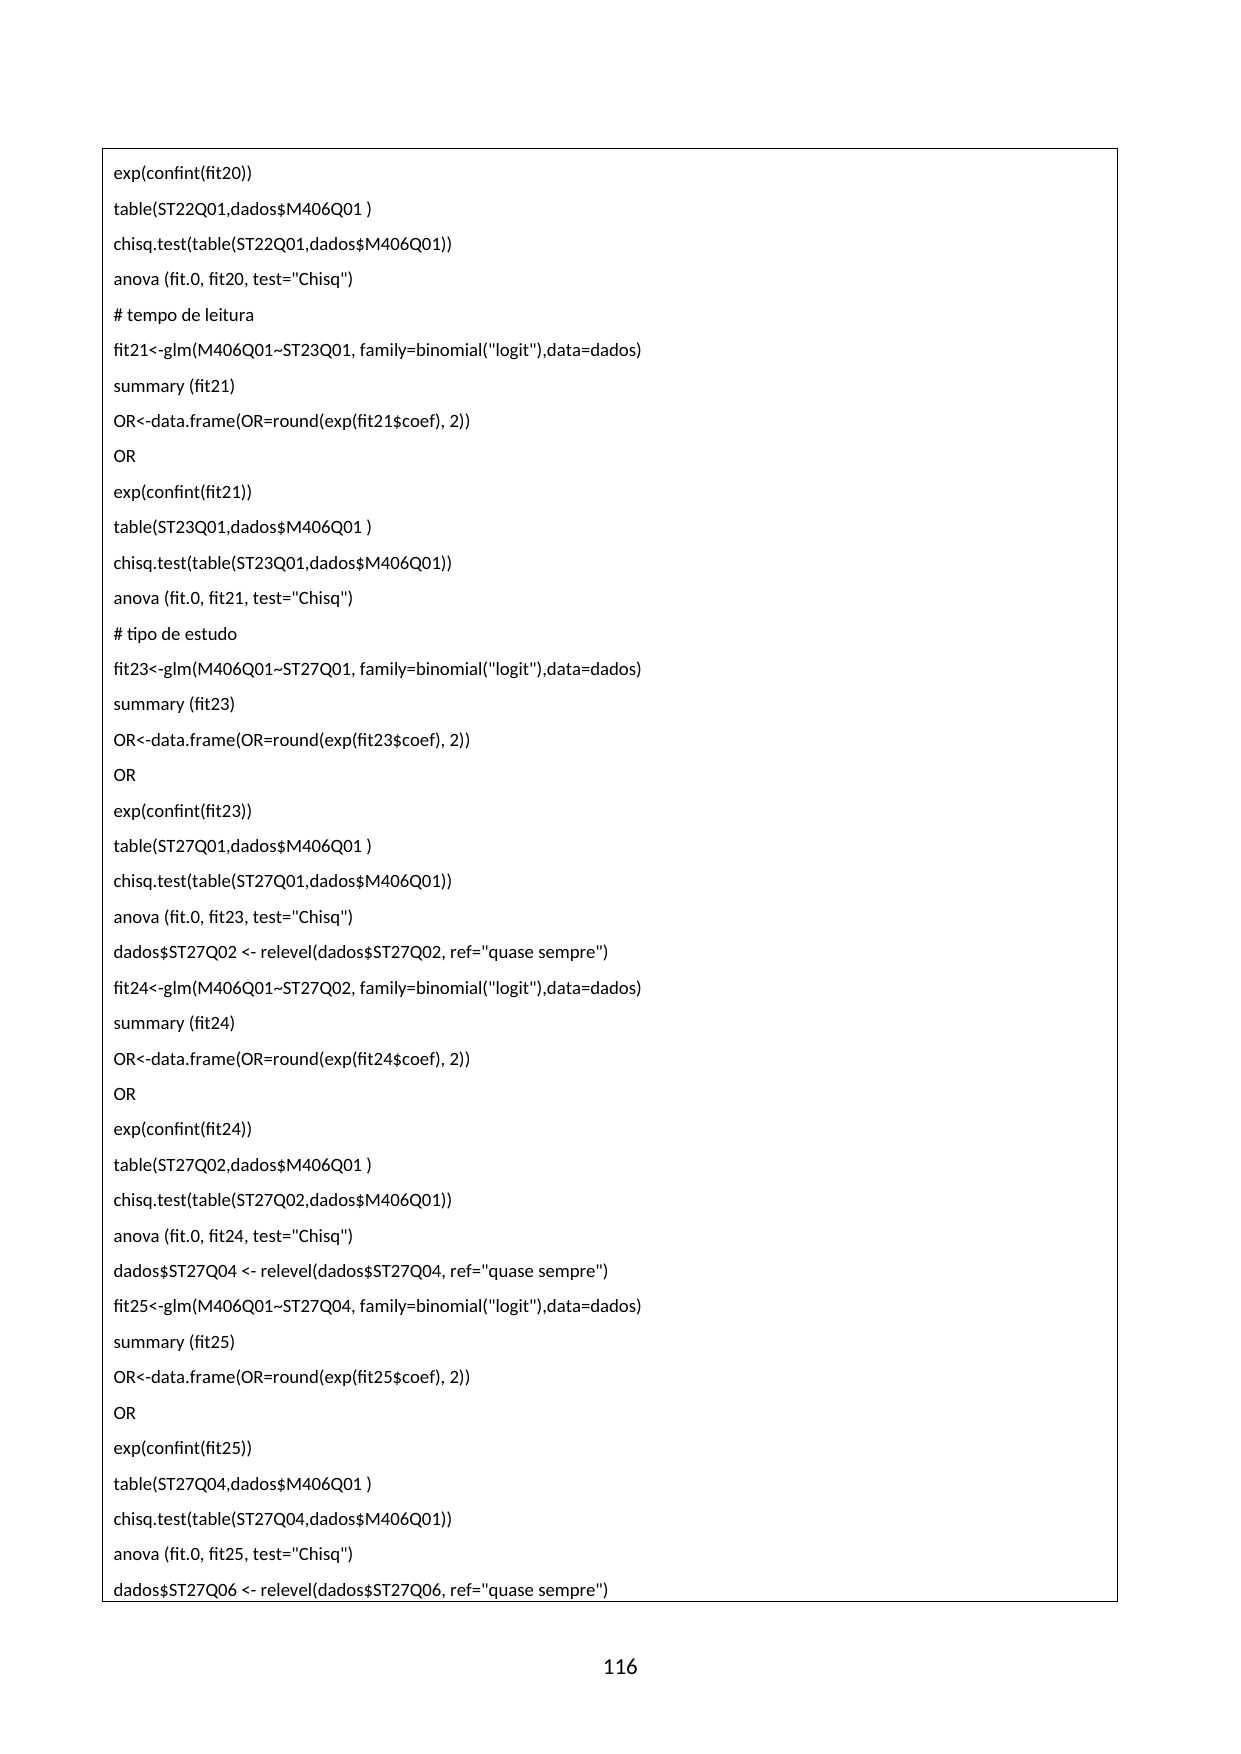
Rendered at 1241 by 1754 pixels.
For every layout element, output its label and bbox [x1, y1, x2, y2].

table_header [103, 149, 1117, 1601]
